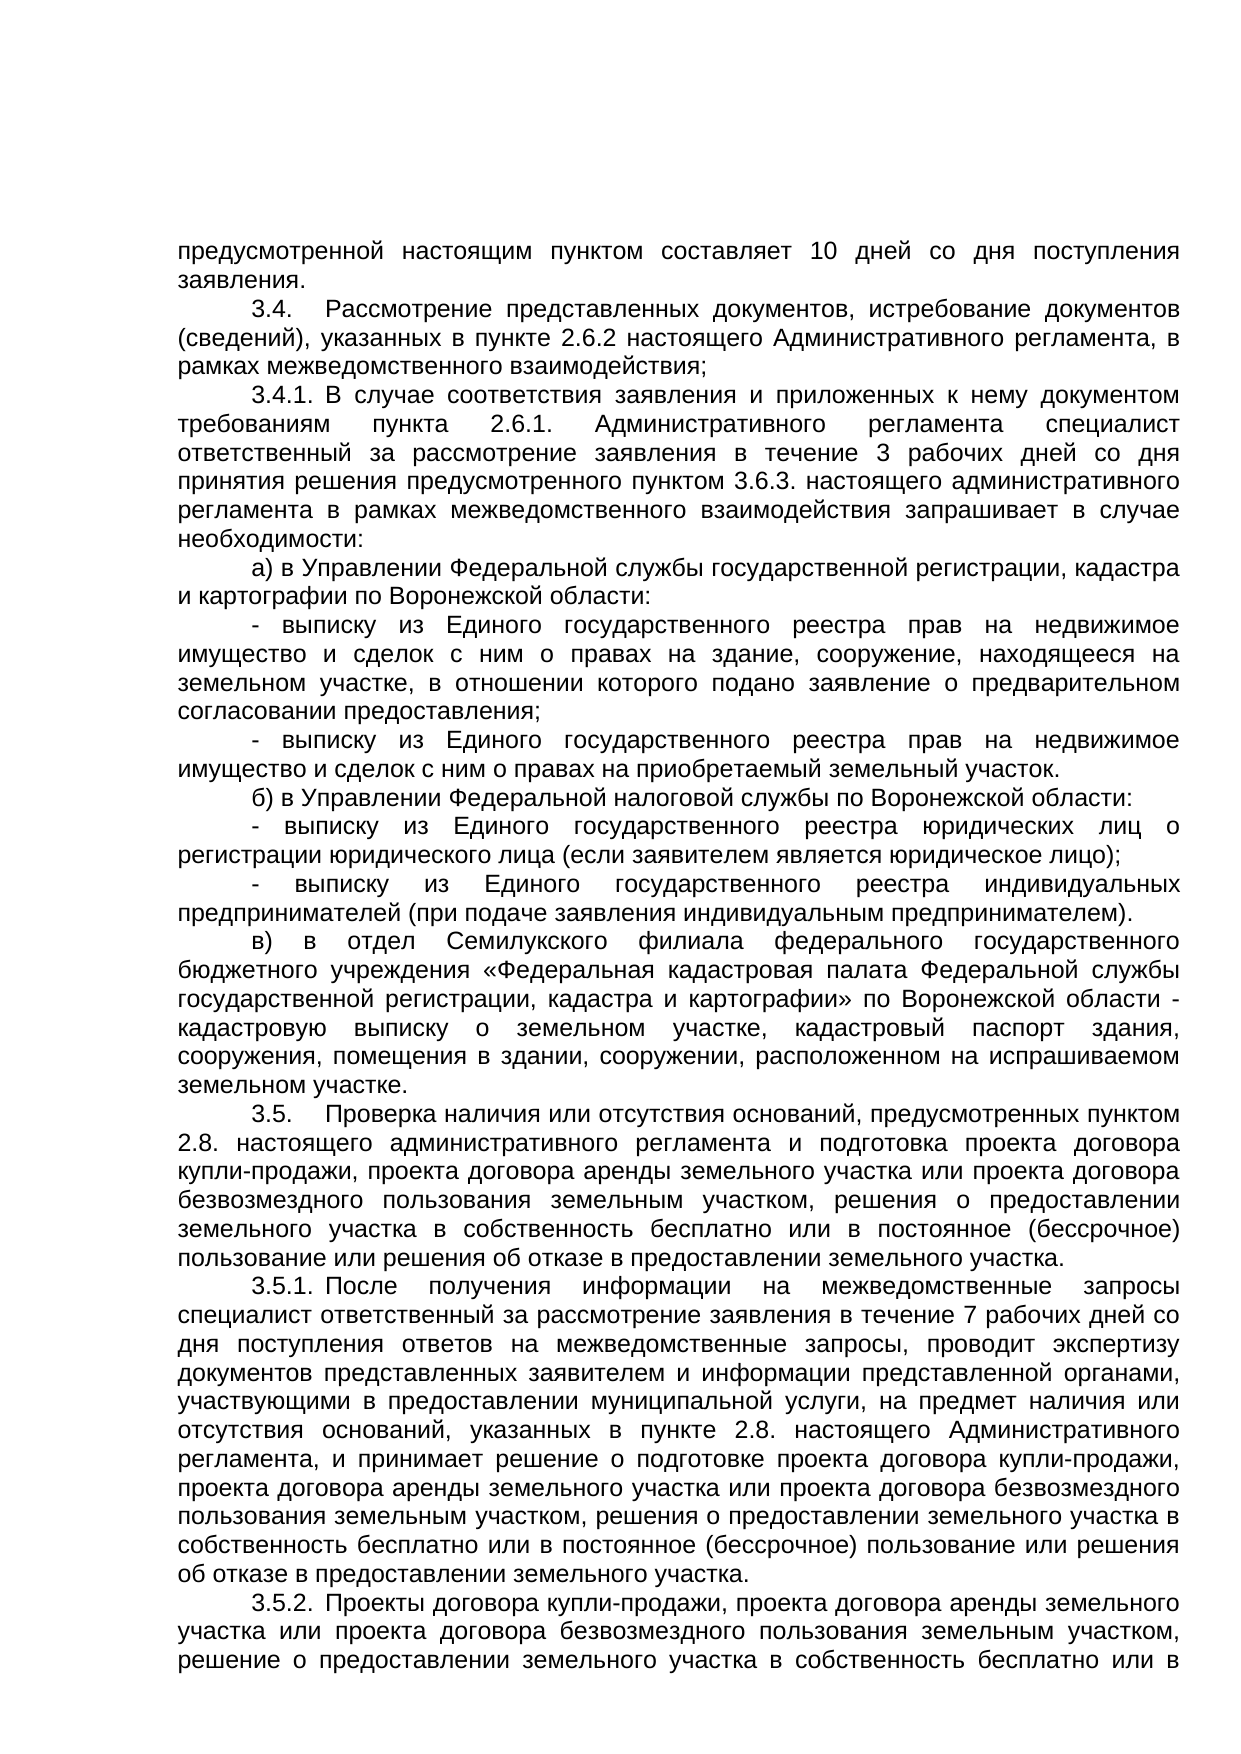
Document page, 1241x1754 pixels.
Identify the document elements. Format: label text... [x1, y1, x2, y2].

list Проверка наличия или отсутствия оснований, предусмотренных пунктом 2.8. настоящего административного регламента и подготовка проекта договора купли-продажи, проекта договора аренды земельного участка или проекта договора безвозмездного пользования земельным участком, решения о предоставлении земельного участка в собственность бесплатно или в постоянное (бессрочное) пользование или решения об отказе в предоставлении земельного участка. [177, 1099, 1181, 1271]
text б) в Управлении Федеральной налоговой службы по Воронежской области: [177, 782, 1181, 811]
list В случае соответствия заявления и приложенных к нему документом требованиям пункта 2.6.1. Административного регламента специалист ответственный за рассмотрение заявления в течение 3 рабочих дней со дня принятия решения предусмотренного пунктом 3.6.3. настоящего административного регламента в рамках межведомственного взаимодействия запрашивает в случае необходимости: [177, 380, 1181, 552]
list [177, 236, 1181, 294]
text а) в Управлении Федеральной службы государственной регистрации, кадастра и картографии по Воронежской области: [177, 552, 1181, 610]
text - выписку из Единого государственного реестра юридических лиц о регистрации юридического лица (если заявителем является юридическое лицо); [177, 811, 1181, 869]
text - выписку из Единого государственного реестра прав на недвижимое имущество и сделок с ним о правах на приобретаемый земельный участок. [177, 725, 1181, 782]
list Рассмотрение представленных документов, истребование документов (сведений), указанных в пункте 2.6.2 настоящего Административного регламента, в рамках межведомственного взаимодействия; [177, 294, 1181, 380]
list После получения информации на межведомственные запросы специалист ответственный за рассмотрение заявления в течение 7 рабочих дней со дня поступления ответов на межведомственные запросы, проводит экспертизу документов представленных заявителем и информации представленной органами, участвующими в предоставлении муниципальной услуги, на предмет наличия или отсутствия оснований, указанных в пункте 2.8. настоящего Административного регламента, и принимает решение о подготовке проекта договора купли-продажи, проекта договора аренды земельного участка или проекта договора безвозмездного пользования земельным участком, решения о предоставлении земельного участка в собственность бесплатно или в постоянное (бессрочное) пользование или решения об отказе в предоставлении земельного участка. [177, 1271, 1181, 1587]
text - выписку из Единого государственного реестра индивидуальных предпринимателей (при подаче заявления индивидуальным предпринимателем). [177, 869, 1181, 926]
text в) в отдел Семилукского филиала федерального государственного бюджетного учреждения «Федеральная кадастровая палата Федеральной службы государственной регистрации, кадастра и картографии» по Воронежской области - кадастровую выписку о земельном участке, кадастровый паспорт здания, сооружения, помещения в здании, сооружении, расположенном на испрашиваемом земельном участке. [177, 926, 1181, 1099]
text - выписку из Единого государственного реестра прав на недвижимое имущество и сделок с ним о правах на здание, сооружение, находящееся на земельном участке, в отношении которого подано заявление о предварительном согласовании предоставления; [177, 610, 1181, 725]
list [177, 1587, 1181, 1674]
